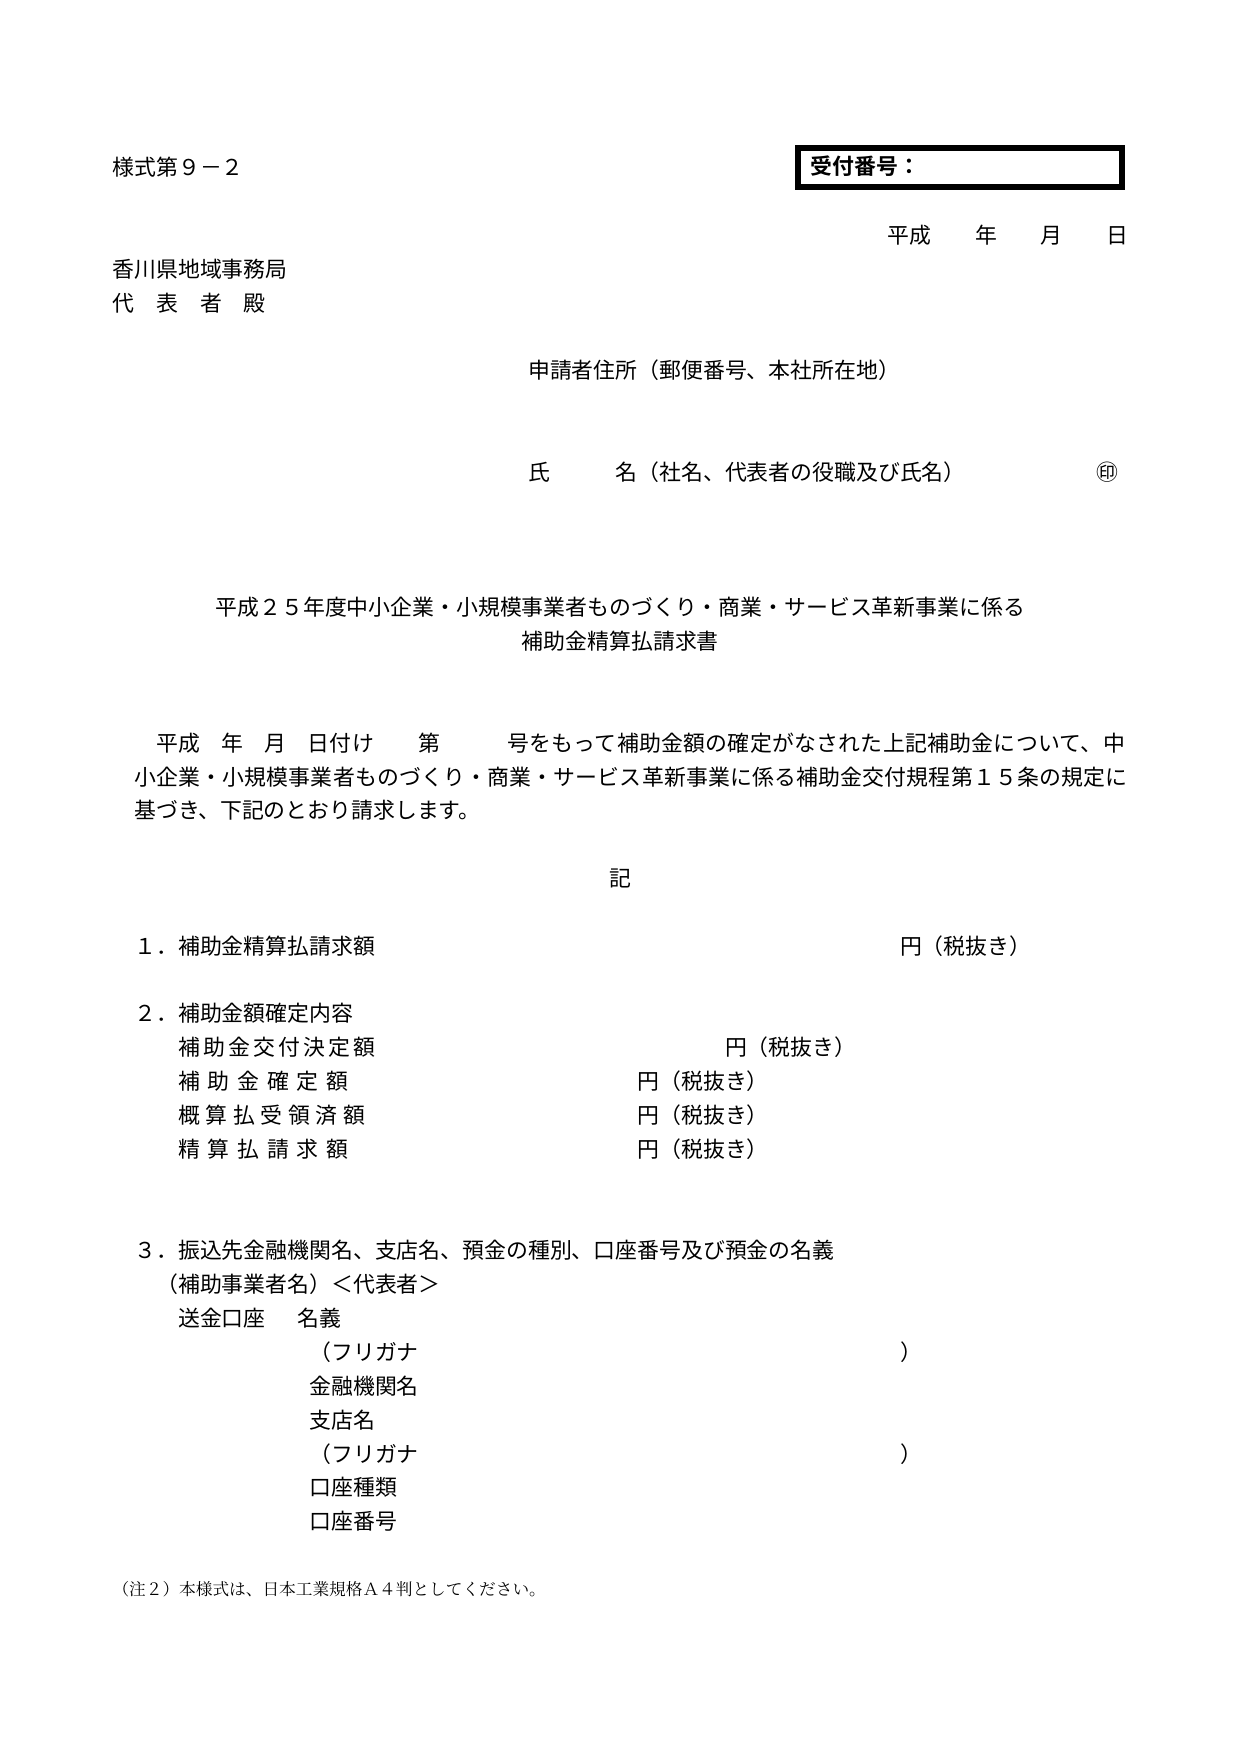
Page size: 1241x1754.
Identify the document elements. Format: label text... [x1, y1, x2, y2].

text 平成２５年度中小企業・小規模事業者ものづくり・商業・サービス革新事業に係る [112, 589, 1128, 623]
text 金融機関名 [112, 1368, 1128, 1402]
text 記 [112, 860, 1128, 894]
text 申請者住所（郵便番号、本社所在地） [112, 352, 1128, 386]
text 補助金精算払請求書 [112, 623, 1128, 657]
text ２．補助金額確定内容 [112, 995, 1128, 1029]
text 氏 名（社名、代表者の役職及び氏名） ㊞ [112, 454, 1128, 488]
text 口座種類 [112, 1469, 1128, 1503]
text ３．振込先金融機関名、支店名、預金の種別、口座番号及び預金の名義 [112, 1232, 1128, 1266]
text （フリガナ ） [112, 1334, 1128, 1368]
text 香川県地域事務局 [112, 251, 1128, 284]
text 平成 年 月 日 [112, 217, 1128, 251]
text １．補助金精算払請求額 円（税抜き） [112, 928, 1128, 962]
text （補助事業者名）＜代表者＞ [112, 1266, 1128, 1300]
text 口座番号 [112, 1503, 1128, 1537]
text 平成 年 月 日付け 第 号をもって補助金額の確定がなされた上記補助金について、中小企業・小規模事業者ものづくり・商業・サービス革新事業に係る補助金交付規程第１５条の規定に基づき、下記のとおり請求します。 [112, 724, 1128, 826]
text 概算払受領済額 円（税抜き） [112, 1097, 1128, 1131]
text 代 表 者 殿 [112, 284, 1128, 318]
text （フリガナ ） [112, 1436, 1128, 1469]
text （注２）本様式は、日本工業規格Ａ４判としてください。 [112, 1571, 1128, 1605]
text 補助金交付決定額 円（税抜き） [112, 1029, 1128, 1063]
text 支店名 [112, 1402, 1128, 1436]
text 補助金確定額 円（税抜き） [112, 1063, 1128, 1097]
text 送金口座 名義 [112, 1300, 1128, 1334]
text 精算払請求額 円（税抜き） [112, 1131, 1128, 1165]
text 様式第９－２ [112, 149, 795, 183]
